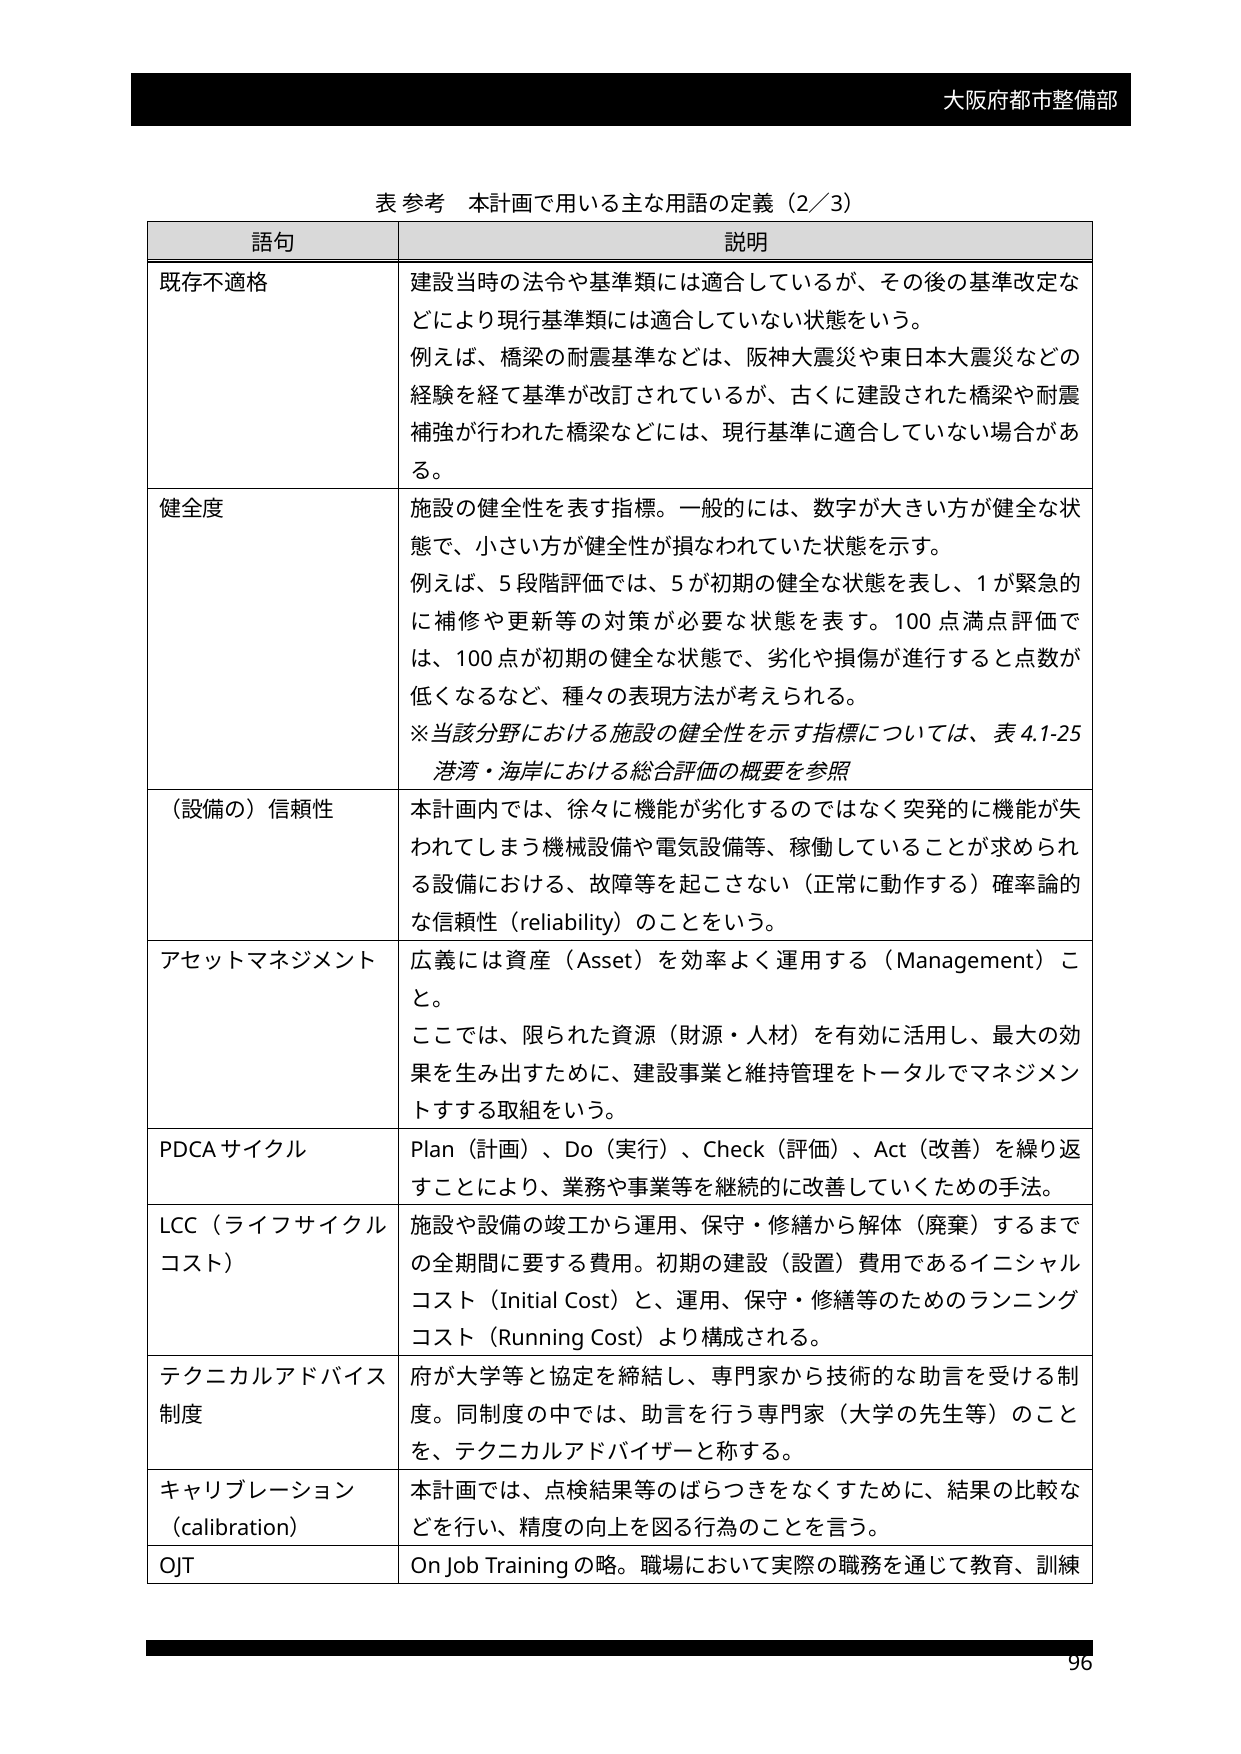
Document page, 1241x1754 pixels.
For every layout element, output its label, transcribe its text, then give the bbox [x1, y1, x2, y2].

table_header 語句 [148, 222, 398, 259]
table_cell PDCAサイクル [148, 1129, 398, 1204]
table_cell OJT [148, 1546, 398, 1583]
table_cell 既存不適格 [148, 263, 398, 487]
table_cell テクニカルアドバイス制度 [148, 1356, 398, 1469]
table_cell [399, 1546, 1092, 1583]
table_cell 施設や設備の竣工から運用、保守・修繕から解体（廃棄）するまでの全期間に要する費用。初期の建設（設置）費用であるイニシャルコスト（Initial Cost）と、運用、保守・修繕等のためのランニングコスト（Running Cost）より構成される。 [399, 1205, 1092, 1355]
table_cell （設備の）信頼性 [148, 790, 398, 939]
table_cell 建設当時の法令や基準類には適合しているが、その後の基準改定などにより現行基準類には適合していない状態をいう。 例えば、橋梁の耐震基準などは、阪神大震災や東日本大震災などの経験を経て基準が改訂されているが、古くに建設された橋梁や耐震補強が行われた橋梁などには、現行基準に適合していない場合がある。 [399, 263, 1092, 487]
table_cell 広義には資産（Asset）を効率よく運用する（Management）こと。 ここでは、限られた資源（財源・人材）を有効に活用し、最大の効果を生み出すために、建設事業と維持管理をトータルでマネジメントすする取組をいう。 [399, 941, 1092, 1128]
table_cell アセットマネジメント [148, 941, 398, 1128]
table_cell 健全度 [148, 489, 398, 788]
table_cell 本計画では、点検結果等のばらつきをなくすために、結果の比較などを行い、精度の向上を図る行為のことを言う。 [399, 1470, 1092, 1545]
text 表 参考 本計画で用いる主な用語の定義（2／3） [148, 183, 1092, 221]
table_cell 本計画内では、徐々に機能が劣化するのではなく突発的に機能が失われてしまう機械設備や電気設備等、稼働していることが求められる設備における、故障等を起こさない（正常に動作する）確率論的な信頼性（reliability）のことをいう。 [399, 790, 1092, 939]
table_cell 府が大学等と協定を締結し、専門家から技術的な助言を受ける制度。同制度の中では、助言を行う専門家（大学の先生等）のことを、テクニカルアドバイザーと称する。 [399, 1356, 1092, 1469]
table_cell Plan（計画）、Do（実行）、Check（評価）、Act（改善）を繰り返すことにより、業務や事業等を継続的に改善していくための手法。 [399, 1129, 1092, 1204]
table_cell キャリブレーション （calibration） [148, 1470, 398, 1545]
table_cell 施設の健全性を表す指標。一般的には、数字が大きい方が健全な状態で、小さい方が健全性が損なわれていた状態を示す。 例えば、5段階評価では、5が初期の健全な状態を表し、1が緊急的に補修や更新等の対策が必要な状態を表す。100点満点評価では、100点が初期の健全な状態で、劣化や損傷が進行すると点数が低くなるなど、種々の表現方法が考えられる。 ※当該分野における施設の健全性を示す指標については、表 4.1-19 港湾・海岸における総合評価の概要を参照 [399, 489, 1092, 788]
table_header 説明 [399, 222, 1092, 259]
table_cell LCC（ライフサイクルコスト） [148, 1205, 398, 1355]
